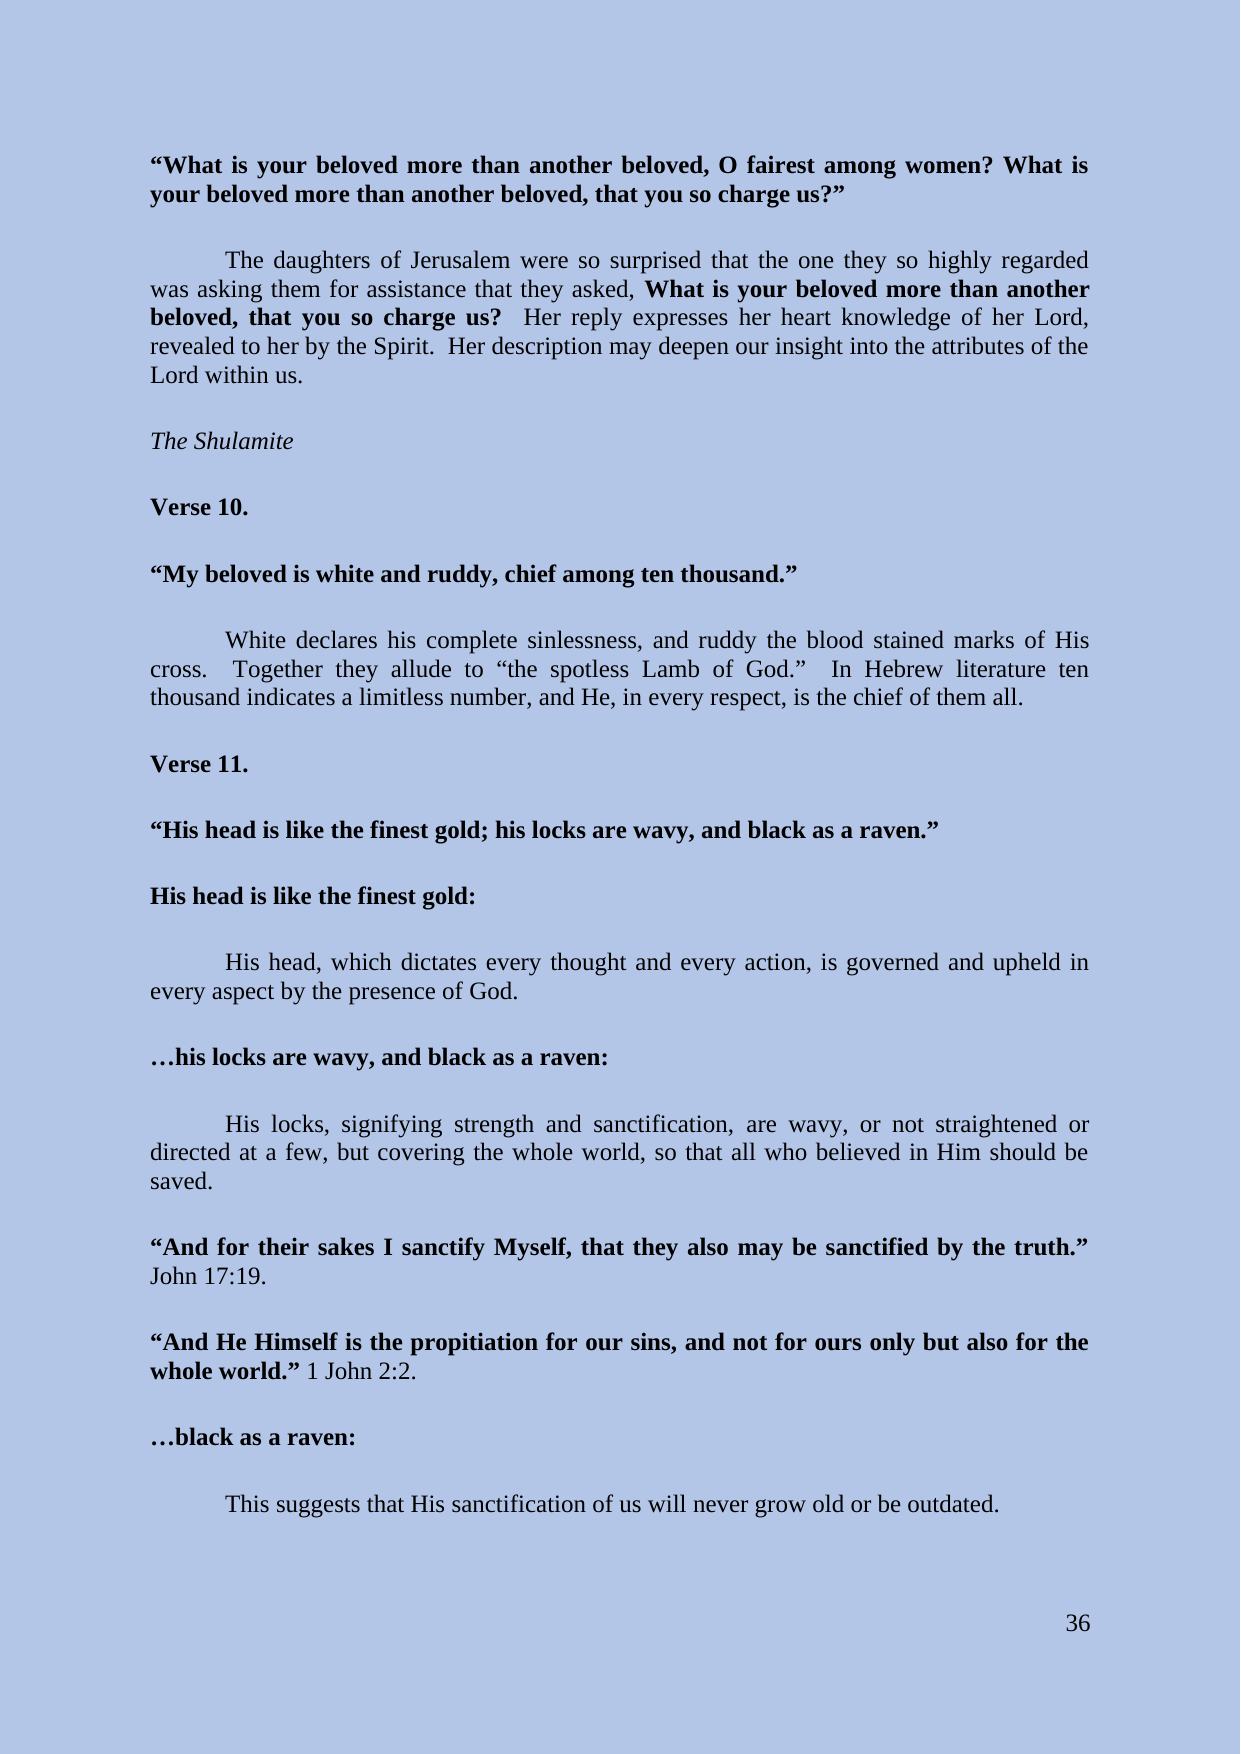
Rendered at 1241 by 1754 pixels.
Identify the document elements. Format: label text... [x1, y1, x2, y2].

text The Shulamite [150, 426, 1090, 455]
text His locks, signifying strength and sanctification, are wavy, or not straightened or directed at a few, but covering the whole world, so that all who believed in Him should be saved. [150, 1109, 1090, 1195]
text …black as a raven: [150, 1422, 1090, 1451]
text “What is your beloved more than another beloved, O fairest among women? What is your beloved more than another beloved, that you so charge us?” [150, 150, 1090, 207]
text “My beloved is white and ruddy, chief among ten thousand.” [150, 559, 1090, 587]
text This suggests that His sanctification of us will never grow old or be outdated. [150, 1489, 1090, 1517]
text “And He Himself is the propitiation for our sins, and not for ours only but also for the whole world.” 1 John 2:2. [150, 1327, 1090, 1385]
text …his locks are wavy, and black as a raven: [150, 1042, 1090, 1071]
text The daughters of Jerusalem were so surprised that the one they so highly regarded was asking them for assistance that they asked, What is your beloved more than another beloved, that you so charge us? Her reply expresses her heart knowledge of her Lord, revealed to her by the Spirit. Her description may deepen our insight into the attributes of the Lord within us. [150, 245, 1090, 389]
text Verse 10. [150, 492, 1090, 521]
text “His head is like the finest gold; his locks are wavy, and black as a raven.” [150, 815, 1090, 844]
text His head, which dictates every thought and every action, is governed and upheld in every aspect by the presence of God. [150, 947, 1090, 1005]
text His head is like the finest gold: [150, 881, 1090, 910]
text Verse 11. [150, 749, 1090, 777]
text White declares his complete sinlessness, and ruddy the blood stained marks of His cross. Together they allude to “the spotless Lamb of God.” In Hebrew literature ten thousand indicates a limitless number, and He, in every respect, is the chief of them all. [150, 625, 1090, 711]
text “And for their sakes I sanctify Myself, that they also may be sanctified by the truth.” John 17:19. [150, 1232, 1090, 1290]
